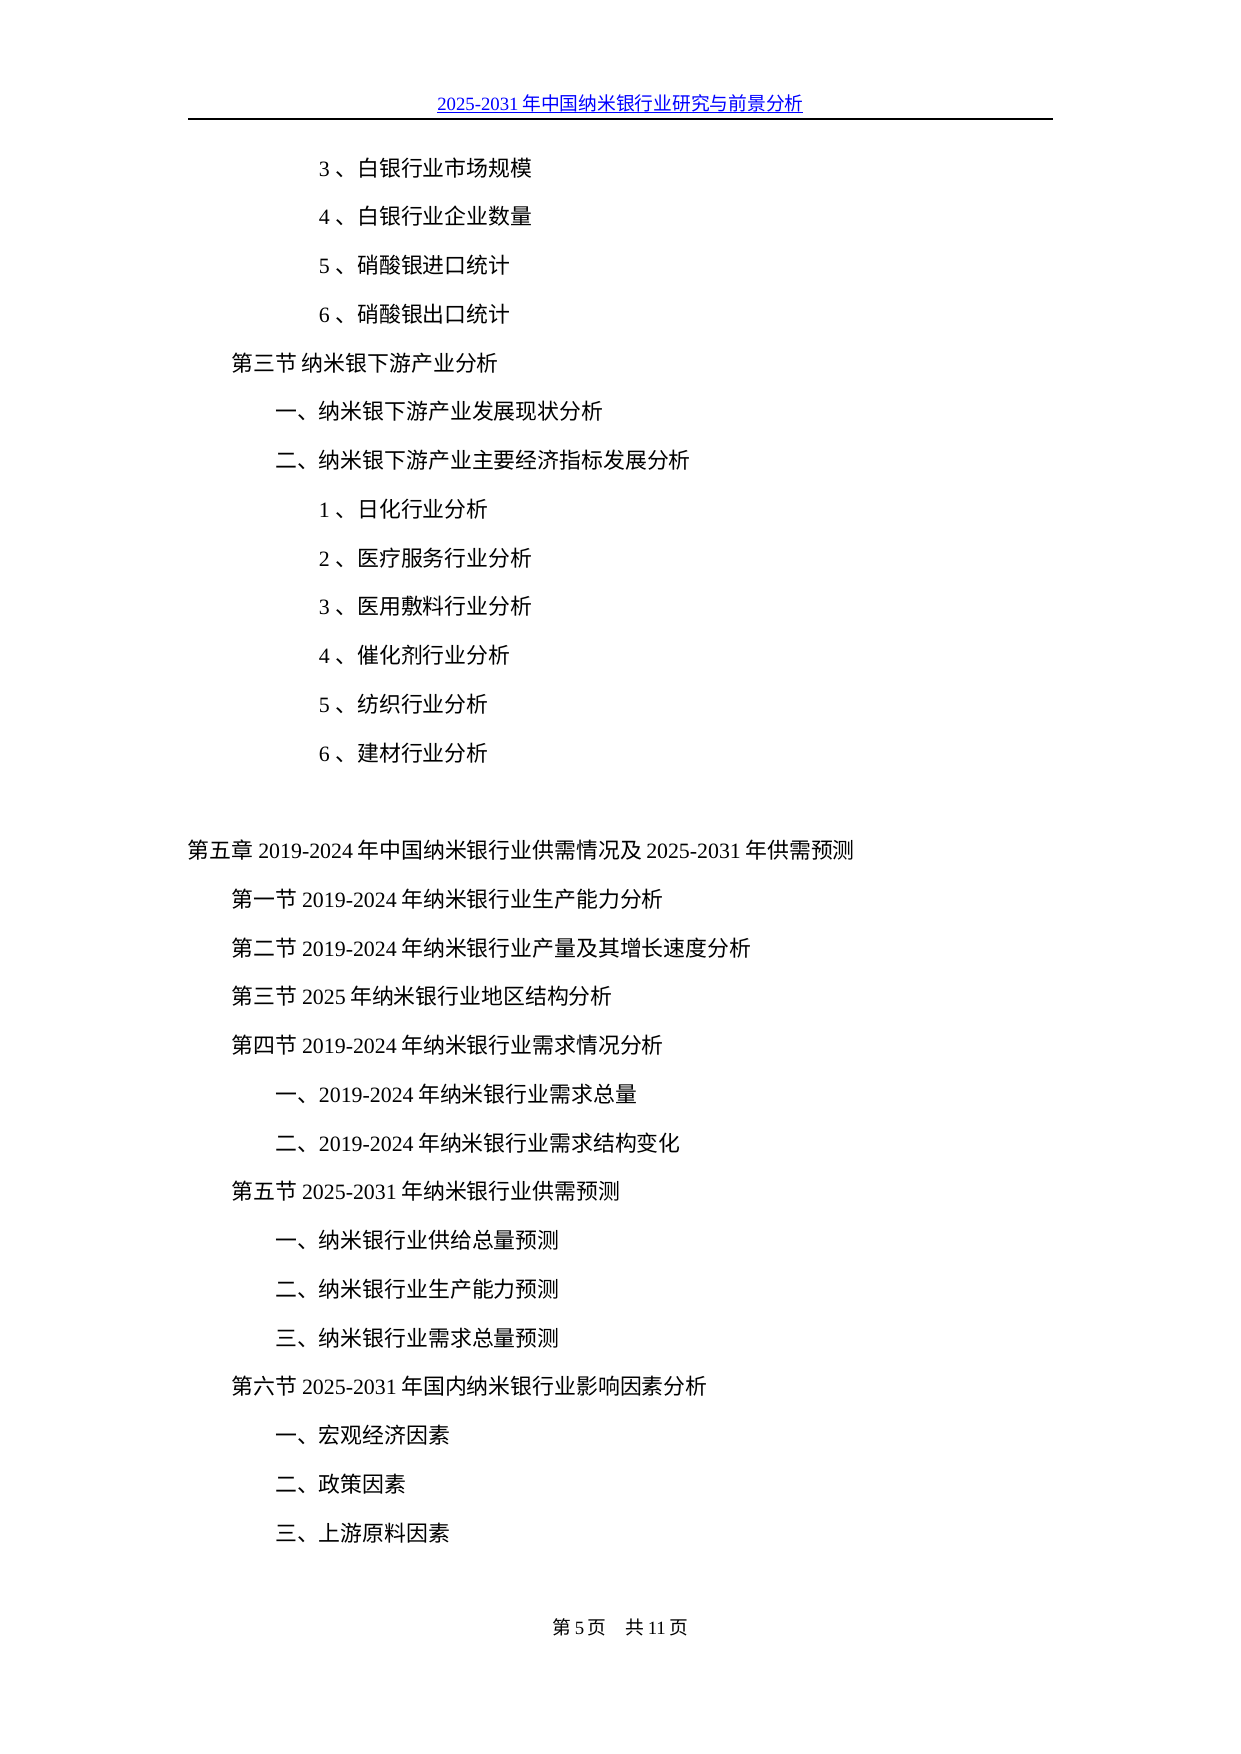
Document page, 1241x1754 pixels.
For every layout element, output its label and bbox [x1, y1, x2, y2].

text [187, 150, 1053, 1548]
